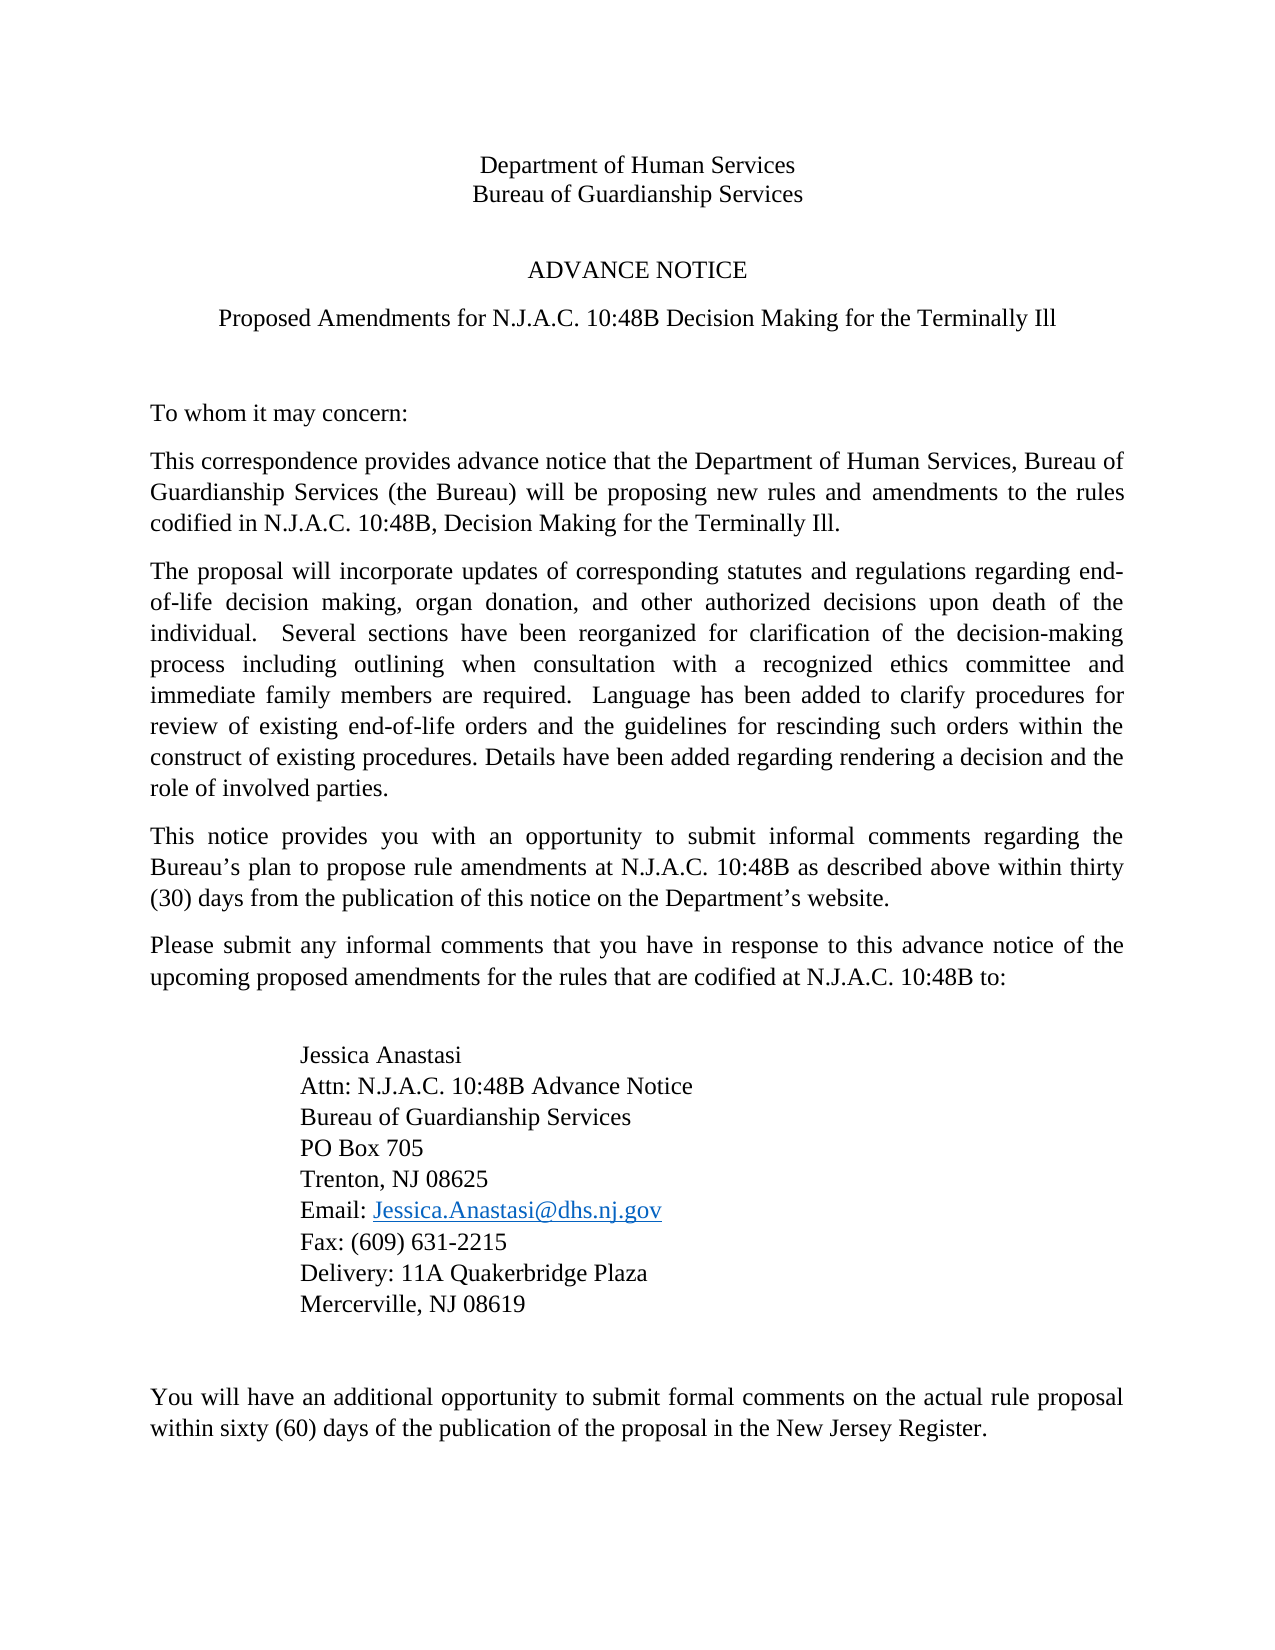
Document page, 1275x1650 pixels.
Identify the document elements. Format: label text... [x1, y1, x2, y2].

text The proposal will incorporate updates of corresponding statutes and regulations regarding end-of-life decision making, organ donation, and other authorized decisions upon death of the individual. Several sections have been reorganized for clarification of the decision-making process including outlining when consultation with a recognized ethics committee and immediate family members are required. Language has been added to clarify procedures for review of existing end-of-life orders and the guidelines for rescinding such orders within the construct of existing procedures. Details have been added regarding rendering a decision and the role of involved parties. [150, 556, 1125, 802]
text Bureau of Guardianship Services [150, 179, 1125, 207]
text Bureau of Guardianship Services [300, 1102, 1125, 1131]
text PO Box 705 [300, 1133, 1125, 1162]
text You will have an additional opportunity to submit formal comments on the actual rule proposal within sixty (60) days of the publication of the proposal in the New Jersey Register. [150, 1382, 1125, 1442]
text Mercerville, NJ 08619 [300, 1289, 1125, 1317]
text To whom it may concern: [150, 398, 1125, 427]
text Email: Jessica.Anastasi@dhs.nj.gov [300, 1196, 1125, 1224]
text This correspondence provides advance notice that the Department of Human Services, Bureau of Guardianship Services (the Bureau) will be proposing new rules and amendments to the rules codified in N.J.A.C. 10:48B, Decision Making for the Terminally Ill. [150, 446, 1125, 537]
text Jessica Anastasi [300, 1040, 1125, 1069]
text Delivery: 11A Quakerbridge Plaza [300, 1258, 1125, 1286]
text This notice provides you with an opportunity to submit informal comments regarding the Bureau’s plan to propose rule amendments at N.J.A.C. 10:48B as described above within thirty (30) days from the publication of this notice on the Department’s website. [150, 821, 1125, 912]
text Attn: N.J.A.C. 10:48B Advance Notice [300, 1071, 1125, 1100]
text Trenton, NJ 08625 [300, 1164, 1125, 1193]
text Fax: (609) 631-2215 [300, 1227, 1125, 1255]
text Proposed Amendments for N.J.A.C. 10:48B Decision Making for the Terminally Ill [150, 303, 1125, 332]
text ADVANCE NOTICE [150, 255, 1125, 284]
text Department of Human Services [150, 150, 1125, 179]
text Please submit any informal comments that you have in response to this advance notice of the upcoming proposed amendments for the rules that are codified at N.J.A.C. 10:48B to: [150, 931, 1125, 990]
